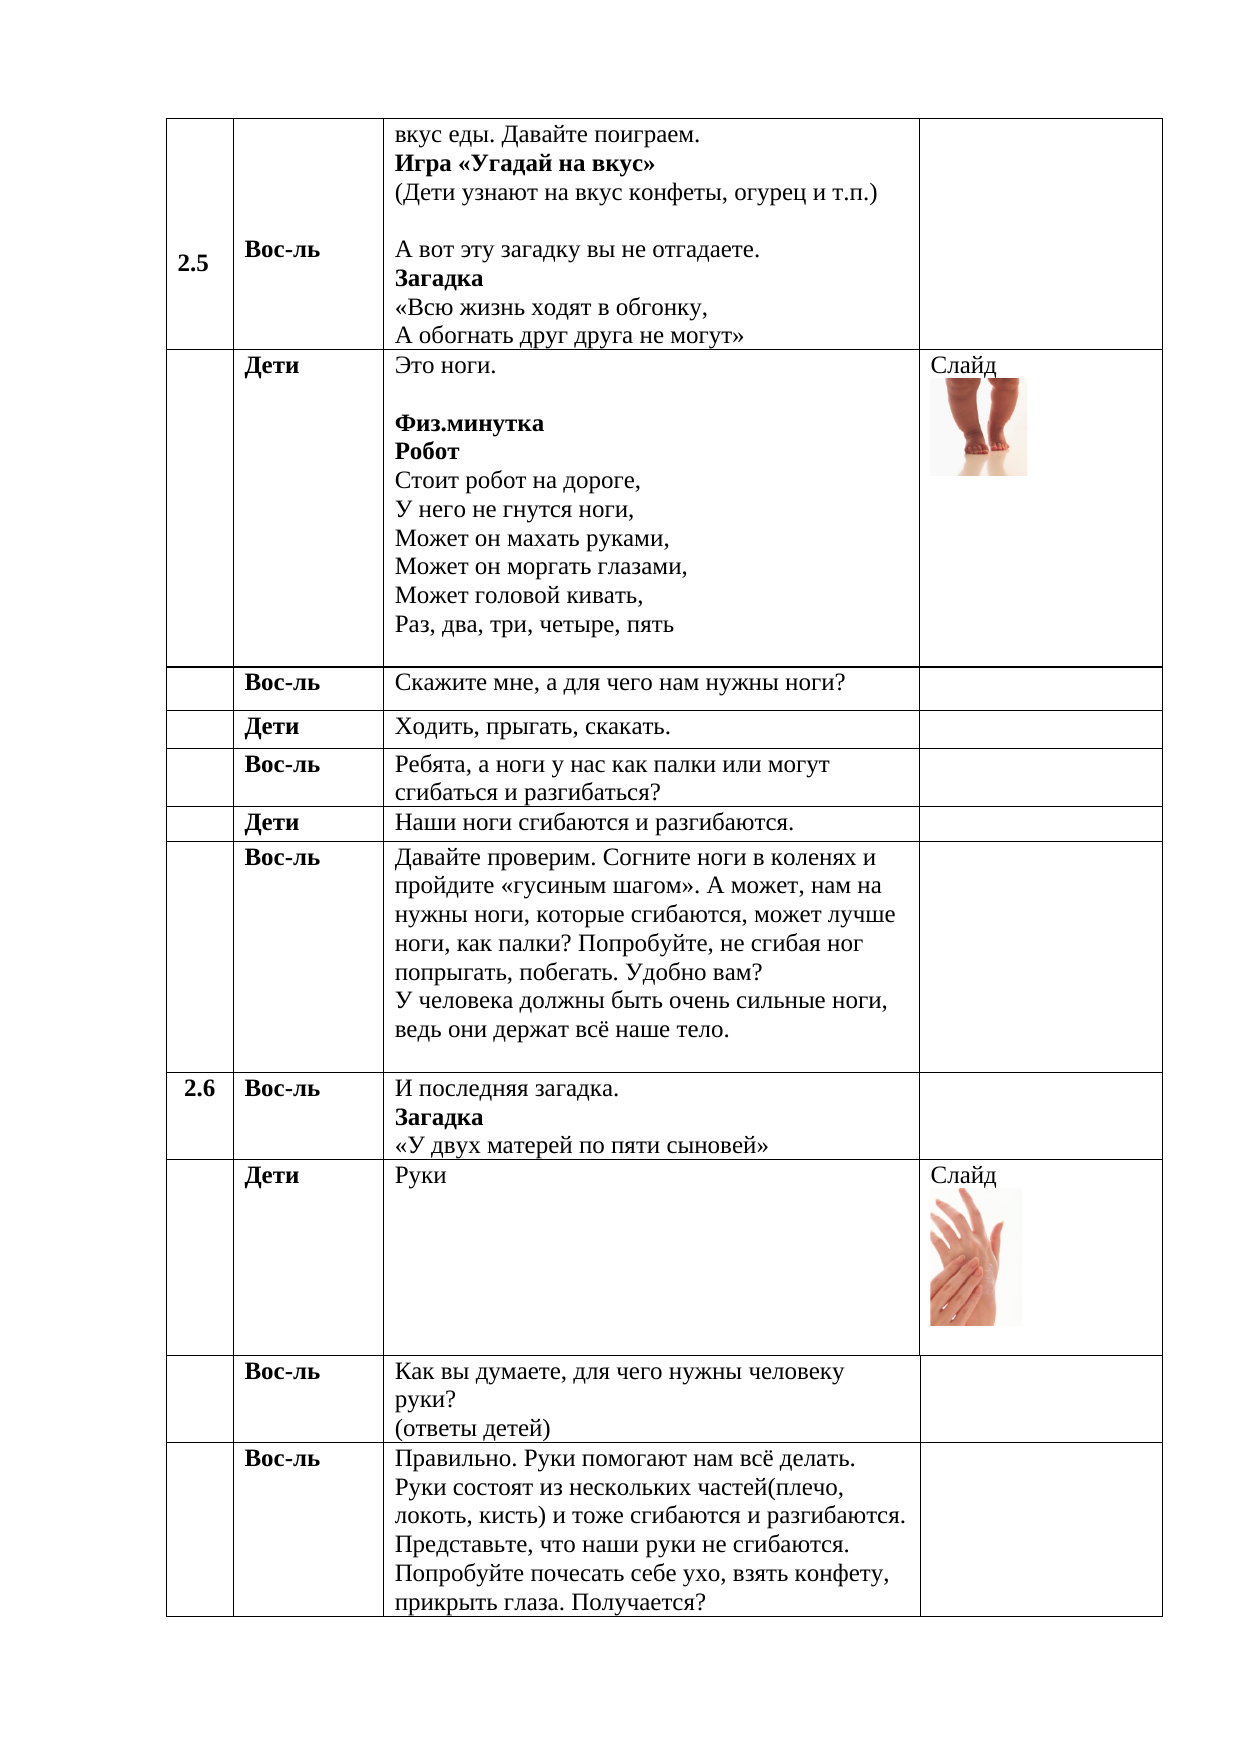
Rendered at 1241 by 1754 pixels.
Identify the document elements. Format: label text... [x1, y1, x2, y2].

table_cell [167, 807, 233, 841]
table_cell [384, 1443, 920, 1616]
table_cell [921, 1443, 1162, 1616]
table_cell [167, 842, 233, 1072]
table_cell [167, 668, 233, 710]
table_cell Вос-ль [234, 1073, 383, 1159]
table_cell [920, 807, 1162, 841]
table_cell 2.5 [167, 119, 233, 349]
table_cell [167, 350, 233, 666]
table_cell Скажите мне, а для чего нам нужны ноги? [384, 668, 919, 710]
table_cell [167, 1356, 233, 1442]
table_cell [167, 1160, 233, 1355]
table_cell [920, 119, 1162, 349]
table_cell [920, 842, 1162, 1072]
table_cell Вос-ль [234, 668, 383, 710]
table_cell Слайд [920, 350, 1162, 666]
table_cell Ребята, а ноги у нас как палки или могут сгибаться и разгибаться? [384, 749, 919, 806]
table_cell Слайд [920, 1160, 1162, 1355]
table_cell [167, 749, 233, 806]
picture [930, 1188, 1022, 1326]
table_cell Вос-ль [234, 749, 383, 806]
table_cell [384, 119, 919, 349]
table_cell [920, 668, 1162, 710]
table_cell [167, 711, 233, 748]
table_cell Как вы думаете, для чего нужны человеку руки? (ответы детей) [384, 1356, 920, 1442]
table_cell Вос-ль [234, 842, 383, 1072]
table_cell Дети [234, 711, 383, 748]
table_cell Дети [234, 807, 383, 841]
table_cell Ходить, прыгать, скакать. [384, 711, 919, 748]
table_cell Наши ноги сгибаются и разгибаются. [384, 807, 919, 841]
table_cell Дети [234, 350, 383, 666]
table_cell [920, 1073, 1162, 1159]
table_cell Вос-ль Вос-ль [234, 119, 383, 349]
table_cell Дети [234, 1160, 383, 1355]
table_cell [920, 711, 1162, 748]
table_cell Вос-ль [234, 1356, 383, 1442]
table_cell [920, 749, 1162, 806]
table_cell И последняя загадка. Загадка «У двух матерей по пяти сыновей» [384, 1073, 919, 1159]
table_cell Давайте проверим. Согните ноги в коленях и пройдите «гусиным шагом». А может, нам на нужны ноги, которые сгибаются, может лучше ноги, как палки? Попробуйте, не сгибая ног попрыгать, побегать. Удобно вам? У человека должны быть очень сильные ноги, ведь они держат всё наше тело. [384, 842, 919, 1072]
table_cell Вос-ль [234, 1443, 383, 1616]
table_cell Это ноги. Физ.минутка Робот Стоит робот на дороге, У него не гнутся ноги, Может он махать руками, Может он моргать глазами, Может головой кивать, Раз, два, три, четыре, пять [384, 350, 919, 666]
table_cell 2.6 [167, 1073, 233, 1159]
table_cell [921, 1356, 1162, 1442]
table_cell Руки [384, 1160, 919, 1355]
table_cell [167, 1443, 233, 1616]
picture [930, 378, 1028, 476]
